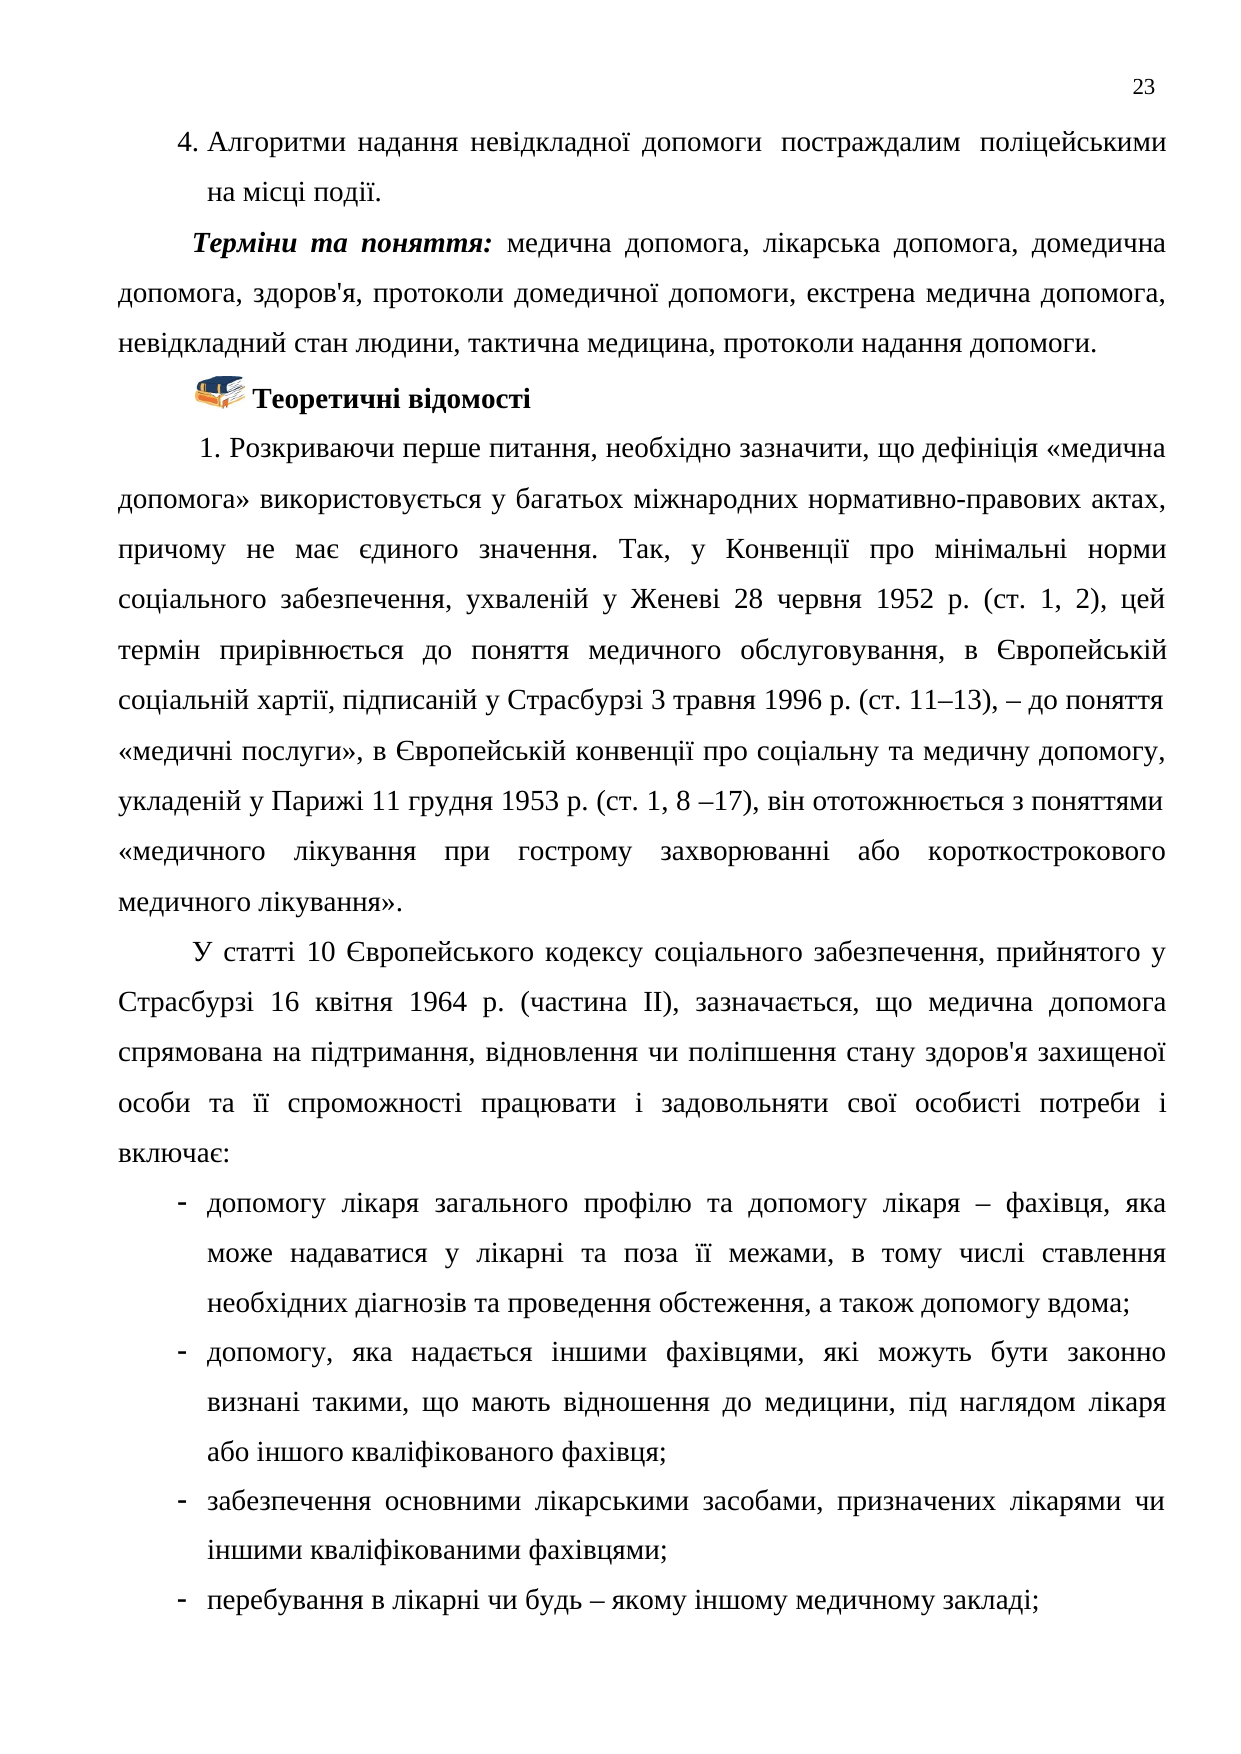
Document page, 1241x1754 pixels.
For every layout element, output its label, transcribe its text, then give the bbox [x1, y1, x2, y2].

picture [195, 376, 245, 409]
text Терміни та поняття: медична допомога, лікарська допомога, домедична допомога, здоров'я, протоколи домедичної допомоги, екстрена медична допомога, невідкладний стан людини, тактична медицина, протоколи надання допомоги. [118, 225, 1166, 359]
text «медичного лікування при гострому захворюванні або короткострокового медичного лікування». [118, 833, 1166, 917]
text «медичні послуги», в Європейській конвенції про соціальну та медичну допомогу, укладеній у Парижі 11 грудня 1953 р. (ст. 1, 8 –17), він ототожнюється з поняттями [118, 733, 1167, 817]
text У статті 10 Європейського кодексу соціального забезпечення, прийнятого у Страсбурзі 16 квітня 1964 р. (частина II), зазначається, що медична допомога спрямована на підтримання, відновлення чи поліпшення стану здоров'я захищеної особи та її спроможності працювати і задовольняти свої особисті потреби і включає: [118, 934, 1167, 1169]
list перебування в лікарні чи будь – якому іншому медичному закладі; [177, 1582, 1194, 1615]
list допомогу, яка надається іншими фахівцями, які можуть бути законно визнані такими, що мають відношення до медицини, під наглядом лікаря або іншого кваліфікованого фахівця; [177, 1334, 1167, 1467]
list Алгоритми надання невідкладної допомоги постраждалим поліцейськими на місці події. [177, 124, 1167, 208]
list забезпечення основними лікарськими засобами, призначених лікарями чи іншими кваліфікованими фахівцями; [177, 1483, 1166, 1566]
list допомогу лікаря загального профілю та допомогу лікаря – фахівця, яка може надаватися у лікарні та поза її межами, в тому числі ставлення необхідних діагнозів та проведення обстеження, а також допомогу вдома; [177, 1186, 1167, 1318]
text Теоретичні відомості [195, 376, 1194, 414]
list Розкриваючи перше питання, необхідно зазначити, що дефініція «медична допомога» використовується у багатьох міжнародних нормативно-правових актах, причому не має єдиного значення. Так, у Конвенції про мінімальні норми соціального забезпечення, ухваленій у Женеві 28 червня 1952 р. (ст. 1, 2), цей термін прирівнюється до поняття медичного обслуговування, в Європейській соціальній хартії, підписаній у Страсбурзі 3 травня 1996 р. (ст. 11–13), – до поняття [118, 431, 1167, 716]
